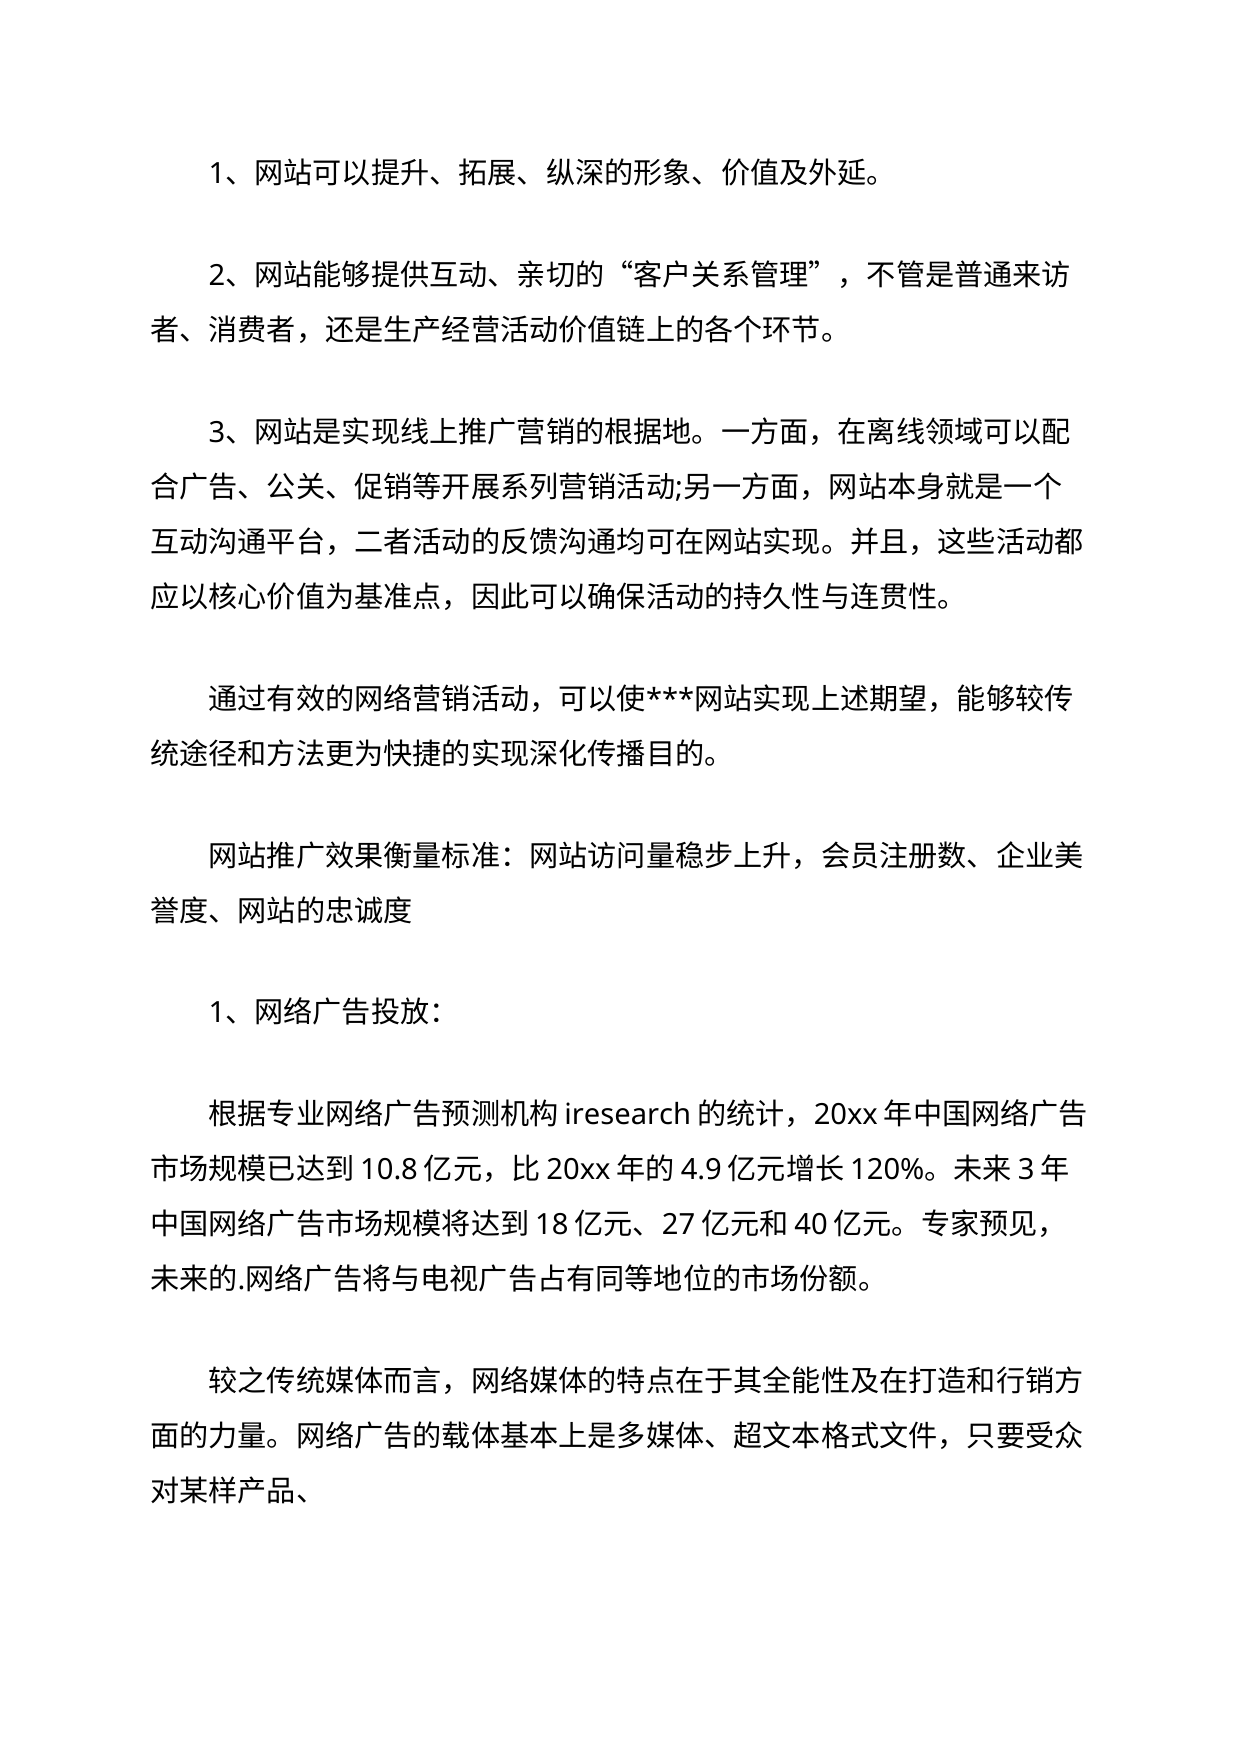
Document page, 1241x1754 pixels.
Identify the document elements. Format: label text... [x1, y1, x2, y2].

text 较之传统媒体而言，网络媒体的特点在于其全能性及在打造和行销方面的力量。网络广告的载体基本上是多媒体、超文本格式文件，只要受众对某样产品、 [150, 1358, 1090, 1510]
text 3、网站是实现线上推广营销的根据地。一方面，在离线领域可以配合广告、公关、促销等开展系列营销活动;另一方面，网站本身就是一个互动沟通平台，二者活动的反馈沟通均可在网站实现。并且，这些活动都应以核心价值为基准点，因此可以确保活动的持久性与连贯性。 [150, 409, 1090, 616]
text 通过有效的网络营销活动，可以使***网站实现上述期望，能够较传统途径和方法更为快捷的实现深化传播目的。 [150, 675, 1090, 773]
text 网站推广效果衡量标准：网站访问量稳步上升，会员注册数、企业美誉度、网站的忠诚度 [150, 832, 1090, 929]
text 2、网站能够提供互动、亲切的“客户关系管理”，不管是普通来访者、消费者，还是生产经营活动价值链上的各个环节。 [150, 252, 1090, 349]
text 1、网站可以提升、拓展、纵深的形象、价值及外延。 [150, 150, 1090, 192]
text 1、网络广告投放： [150, 989, 1090, 1031]
text 根据专业网络广告预测机构iresearch的统计，20xx年中国网络广告市场规模已达到10.8亿元，比20xx年的4.9亿元增长120%。未来3年中国网络广告市场规模将达到18亿元、27亿元和40亿元。专家预见，未来的.网络广告将与电视广告占有同等地位的市场份额。 [150, 1091, 1090, 1298]
